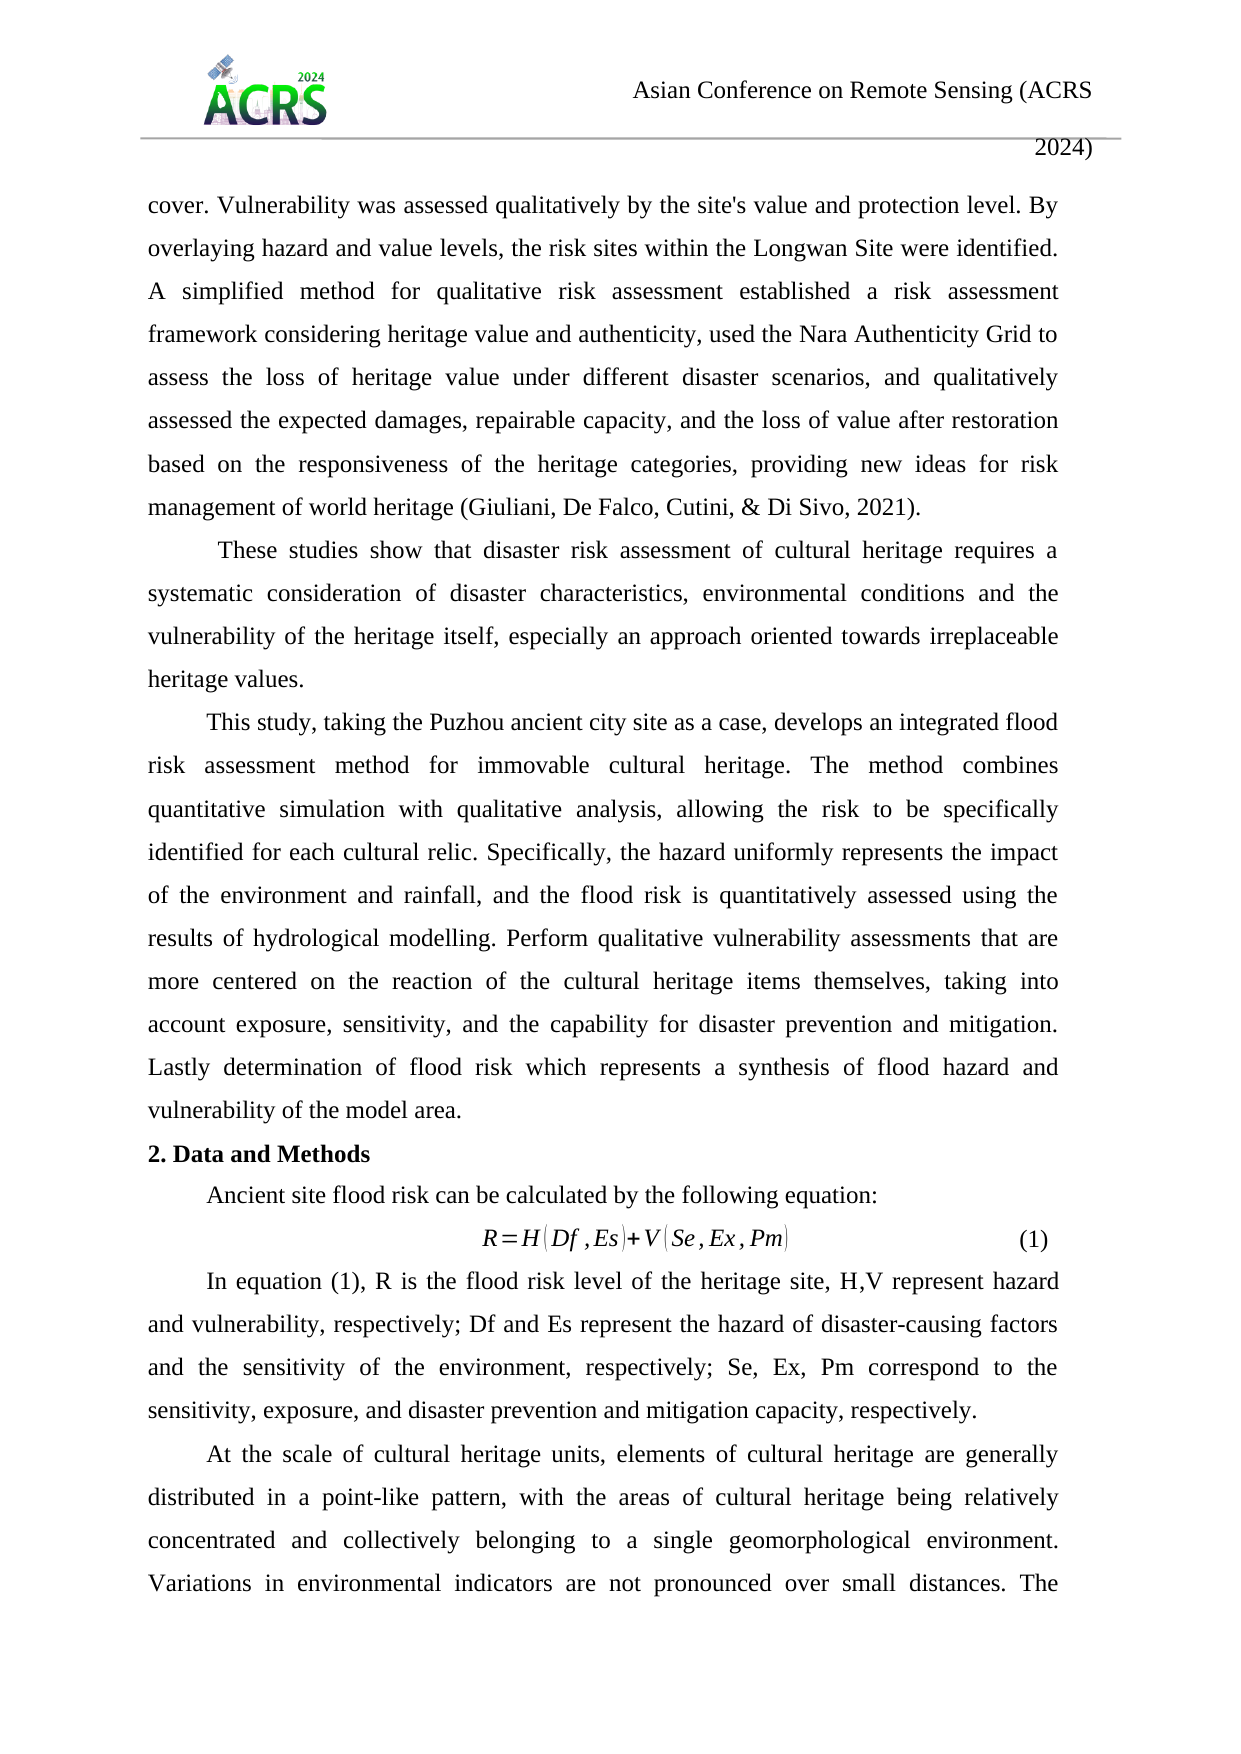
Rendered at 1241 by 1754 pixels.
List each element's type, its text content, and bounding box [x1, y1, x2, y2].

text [148, 190, 1059, 521]
picture [194, 52, 336, 124]
subtitle Data and Methods [148, 1139, 1092, 1167]
text (1) [148, 1223, 1092, 1254]
text These studies show that disaster risk assessment of cultural heritage requires a systematic consideration of disaster characteristics, environmental conditions and the vulnerability of the heritage itself, especially an approach oriented towards irreplaceable heritage values. [148, 535, 1059, 693]
text In equation (1), R is the flood risk level of the heritage site, H,V represent hazard and vulnerability, respectively; Df and Es represent the hazard of disaster-causing factors and the sensitivity of the environment, respectively; Se, Ex, Pm correspond to the sensitivity, exposure, and disaster prevention and mitigation capacity, respectively. [148, 1266, 1059, 1424]
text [148, 1439, 1059, 1597]
text This study, taking the Puzhou ancient city site as a case, develops an integrated flood risk assessment method for immovable cultural heritage. The method combines quantitative simulation with qualitative analysis, allowing the risk to be specifically identified for each cultural relic. Specifically, the hazard uniformly represents the impact of the environment and rainfall, and the flood risk is quantitatively assessed using the results of hydrological modelling. Perform qualitative vulnerability assessments that are more centered on the reaction of the cultural heritage items themselves, taking into account exposure, sensitivity, and the capability for disaster prevention and mitigation. Lastly determination of flood risk which represents a synthesis of flood hazard and vulnerability of the model area. [148, 707, 1059, 1124]
text Ancient site flood risk can be calculated by the following equation: [148, 1180, 1059, 1209]
